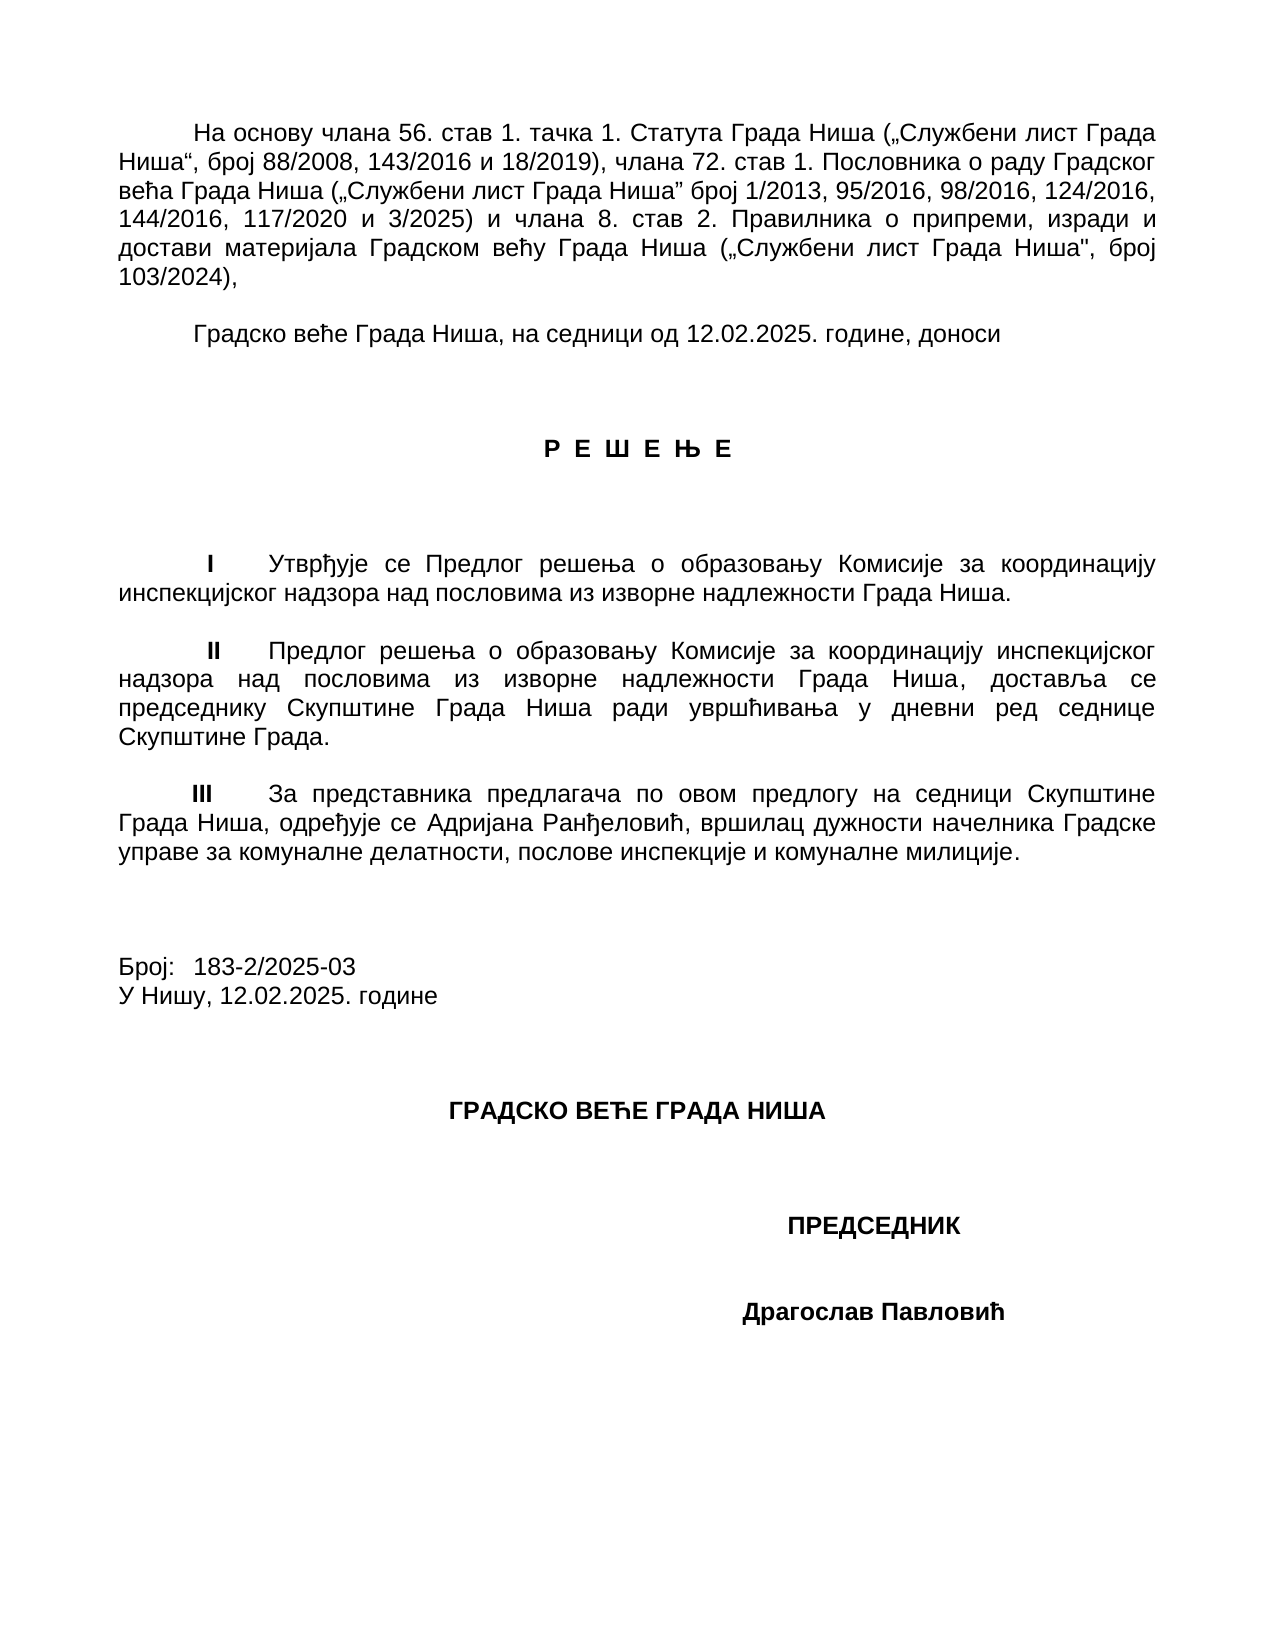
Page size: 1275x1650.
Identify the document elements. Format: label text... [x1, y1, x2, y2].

text Градско веће Града Ниша, на седници од 12.02.2025. године, доноси [118, 319, 1157, 348]
text ПРЕДСЕДНИК [591, 1211, 1157, 1239]
text ГРАДСКО ВЕЋЕ ГРАДА НИША [118, 1096, 1157, 1124]
text III За представникa предлагача по овом предлогу на седници Скупштине Града Ниша, одређујe се Адријана Ранђеловић, вршилац дужности начелника Градске управе за комуналне делатности, послове инспекције и комуналне милиције. [118, 779, 1157, 866]
list I Утврђује се Предлог решења о образовању Комисије за координацију инспекцијског надзора над пословима из изворне надлежности Града Ниша. [118, 549, 1157, 607]
text На основу члана 56. став 1. тачка 1. Статута Града Ниша („Службени лист Града Ниша“, број 88/2008, 143/2016 и 18/2019), члана 72. став 1. Пословника о раду Градског већа Града Ниша („Службени лист Града Ниша” број 1/2013, 95/2016, 98/2016, 124/2016, 144/2016, 117/2020 и 3/2025) и члана 8. став 2. Правилника о припреми, изради и достави материјала Градском већу Града Ниша („Службени лист Града Ниша", број 103/2024), [118, 118, 1157, 291]
text Број: 183-2/2025-03 [118, 952, 1157, 981]
text Драгослав Павловић [591, 1297, 1157, 1326]
text II Предлог решења о образовању Комисије за координацију инспекцијског надзора над пословима из изворне надлежности Града Ниша, доставља се председнику Скупштине Града Ниша ради увршћивања у дневни ред седнице Скупштине Града. [118, 636, 1157, 751]
text У Нишу, 12.02.2025. године [118, 981, 1157, 1009]
text Р Е Ш Е Њ Е [118, 434, 1157, 463]
